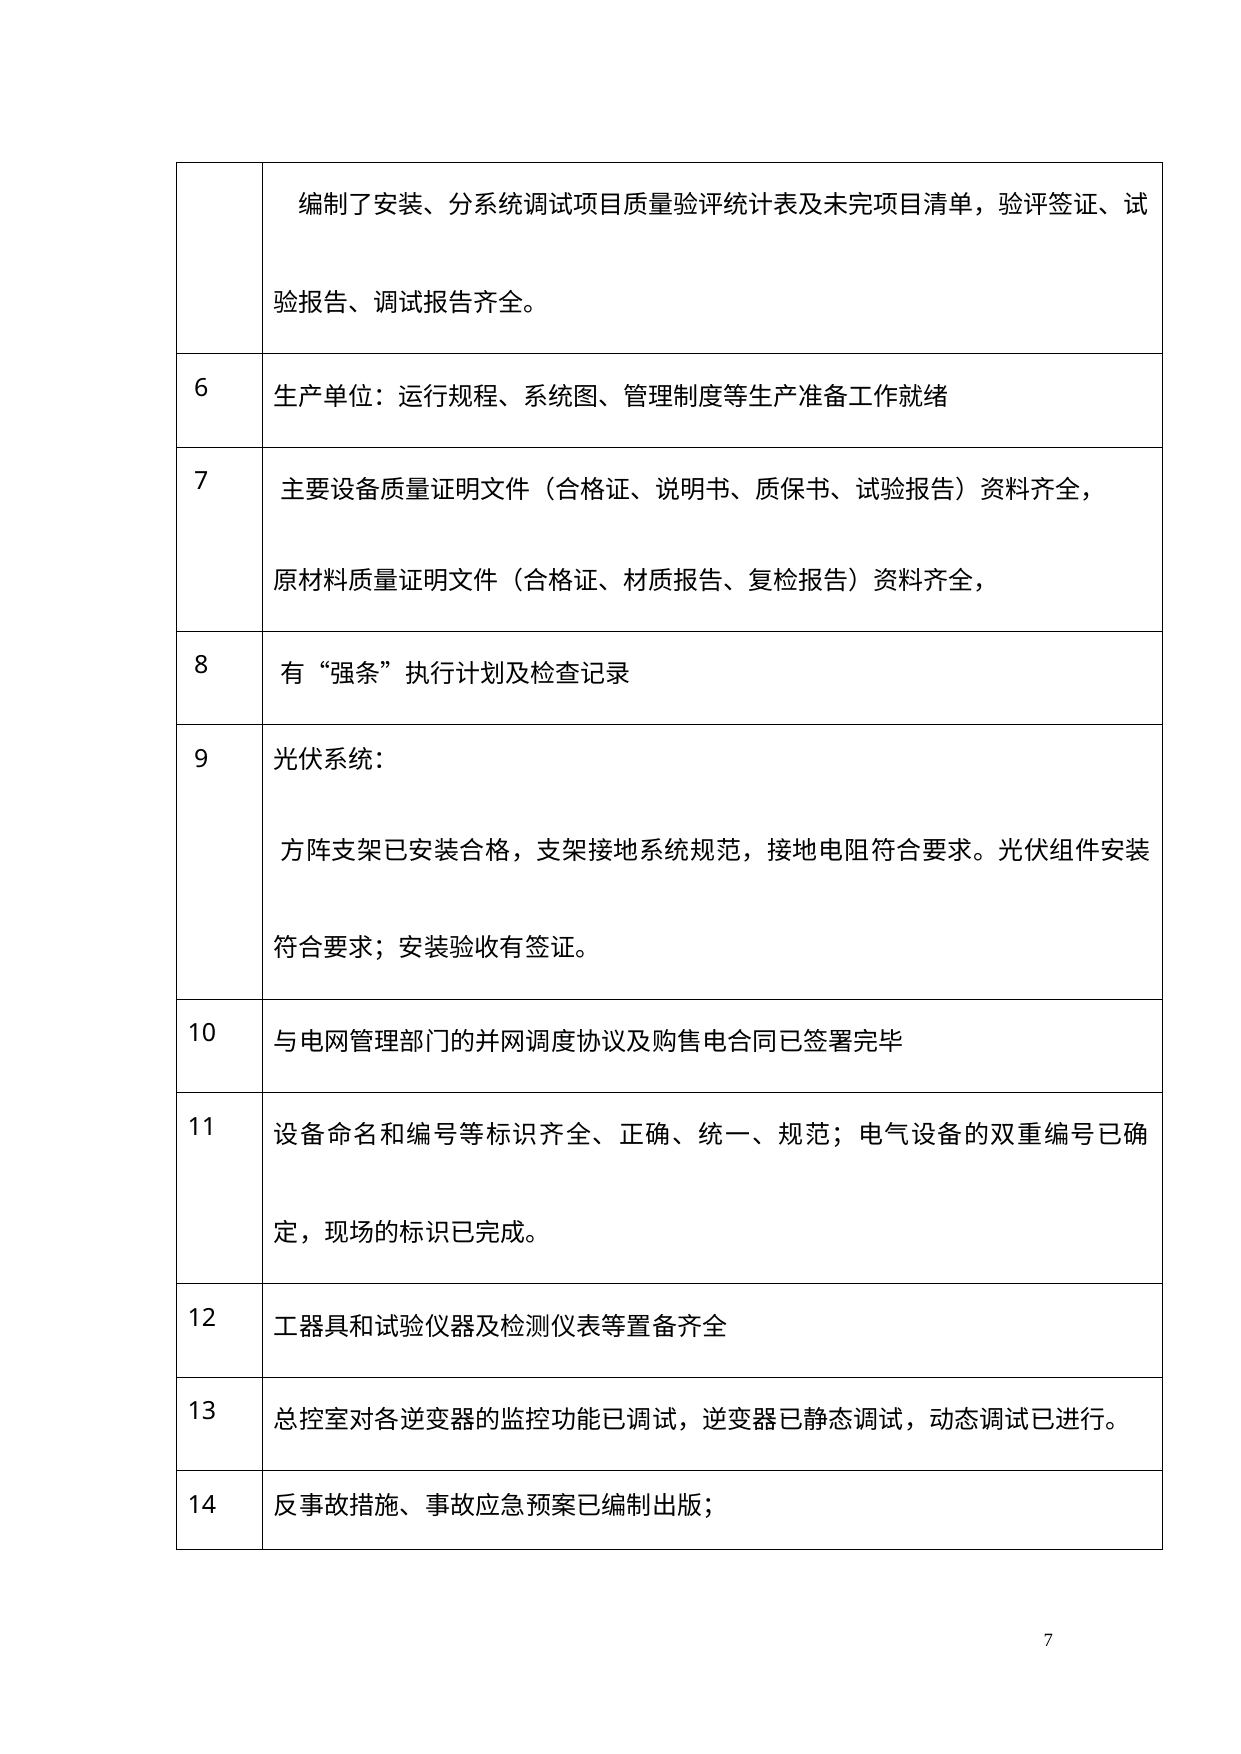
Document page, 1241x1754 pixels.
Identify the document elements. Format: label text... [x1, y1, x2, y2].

table_cell 11 [177, 1093, 262, 1283]
table_cell 8 [177, 632, 262, 724]
table_cell 与电网管理部门的并网调度协议及购售电合同已签署完毕 [263, 1000, 1162, 1092]
table_cell 7 [177, 448, 262, 631]
table_cell 反事故措施、事故应急预案已编制出版； [263, 1471, 1162, 1549]
table_cell 10 [177, 1000, 262, 1092]
table_cell 生产单位：运行规程、系统图、管理制度等生产准备工作就绪 [263, 354, 1162, 447]
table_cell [263, 163, 1162, 353]
table_cell 14 [177, 1471, 262, 1549]
table_cell 6 [177, 354, 262, 447]
table_cell 工器具和试验仪器及检测仪表等置备齐全 [263, 1284, 1162, 1377]
table_cell 主要设备质量证明文件（合格证、说明书、质保书、试验报告）资料齐全， 原材料质量证明文件（合格证、材质报告、复检报告）资料齐全， [263, 448, 1162, 631]
table_cell 设备命名和编号等标识齐全、正确、统一、规范；电气设备的双重编号已确定，现场的标识已完成。 [263, 1093, 1162, 1283]
table_cell 光伏系统： 方阵支架已安装合格，支架接地系统规范，接地电阻符合要求。光伏组件安装符合要求；安装验收有签证。 [263, 725, 1162, 998]
table_cell 9 [177, 725, 262, 998]
table_cell 12 [177, 1284, 262, 1377]
table_cell 5 [177, 163, 262, 353]
table_cell 总控室对各逆变器的监控功能已调试，逆变器已静态调试，动态调试已进行。 [263, 1378, 1162, 1470]
table_cell 有“强条”执行计划及检查记录 [263, 632, 1162, 724]
table_cell 13 [177, 1378, 262, 1470]
